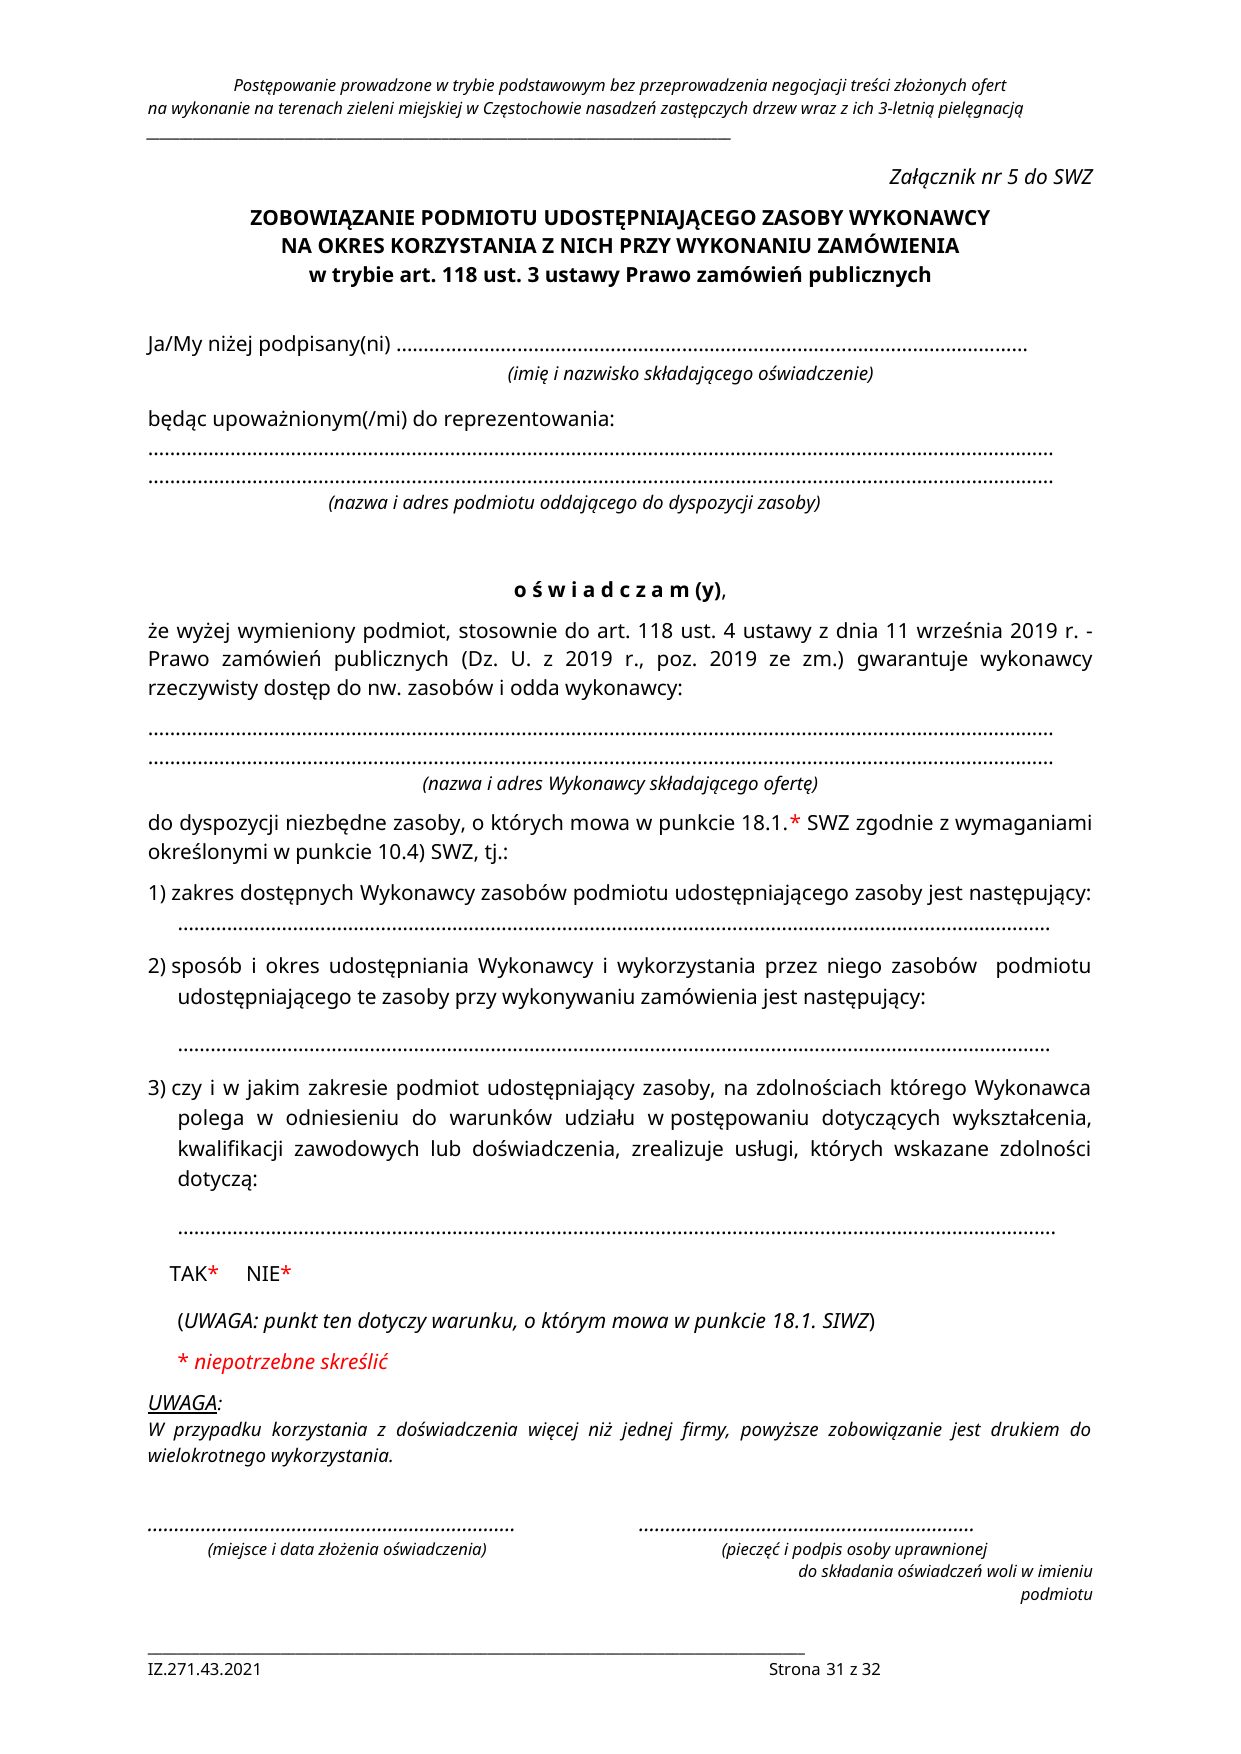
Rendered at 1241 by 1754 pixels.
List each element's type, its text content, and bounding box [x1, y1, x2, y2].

text …………………………………………………………………………………………………………………………………………… [177, 1029, 1093, 1058]
text (UWAGA: punkt ten dotyczy warunku, o którym mowa w punkcie 18.1. SIWZ) [177, 1306, 1093, 1335]
text ………………………………………………………………………………………………………………………………………………… [148, 713, 1093, 742]
text że wyżej wymieniony podmiot, stosownie do art. 118 ust. 4 ustawy z dnia 11 września 2019 r. - Prawo zamówień publicznych (Dz. U. z 2019 r., poz. 2019 ze zm.) gwarantuje wykonawcy rzeczywisty dostęp do nw. zasobów i odda wykonawcy: [148, 616, 1093, 701]
text (miejsce i data złożenia oświadczenia) (pieczęć i podpis osoby uprawnionej do składania oświadczeń woli w imieniu podmiotu [148, 1537, 1093, 1605]
text ………………………………………………………………………………………………………………………………………………… [148, 742, 1093, 770]
text TAK* NIE* [148, 1259, 1093, 1287]
text będąc upoważnionym(/mi) do reprezentowania: [148, 404, 1093, 433]
text (nazwa i adres Wykonawcy składającego ofertę) [148, 770, 1093, 796]
text …………………………………………………………… ……………………………………………………… [148, 1509, 1093, 1537]
text w trybie art. 118 ust. 3 ustawy Prawo zamówień publicznych [148, 260, 1093, 288]
text do dyspozycji niezbędne zasoby, o których mowa w punkcie 18.1.* SWZ zgodnie z wymaganiami określonymi w punkcie 10.4) SWZ, tj.: [148, 808, 1093, 865]
text NA OKRES KORZYSTANIA Z NICH PRZY WYKONANIU ZAMÓWIENIA [148, 232, 1093, 260]
text ZOBOWIĄZANIE PODMIOTU UDOSTĘPNIAJĄCEGO ZASOBY WYKONAWCY [148, 203, 1093, 232]
text o ś w i a d c z a m (y), [148, 575, 1093, 603]
text ………………………………………………………………………………………………………………………………………………… [148, 461, 1093, 490]
text ……………………………………………………………………………………………………………………………………………. [177, 1212, 1093, 1240]
text UWAGA: [148, 1388, 1093, 1417]
text 3) czy i w jakim zakresie podmiot udostępniający zasoby, na zdolnościach którego Wykonawca polega w odniesieniu do warunków udziału w postępowaniu dotyczących wykształcenia, kwalifikacji zawodowych lub doświadczenia, zrealizuje usługi, których wskazane zdolności dotyczą: [148, 1073, 1093, 1193]
text 2) sposób i okres udostępniania Wykonawcy i wykorzystania przez niego zasobów podmiotu udostępniającego te zasoby przy wykonywaniu zamówienia jest następujący: [148, 952, 1093, 1011]
text Ja/My niżej podpisany(ni) ………………….…………………………………………………...…………………………… [148, 329, 1093, 358]
text W przypadku korzystania z doświadczenia więcej niż jednej firmy, powyższe zobowiązanie jest drukiem do wielokrotnego wykorzystania. [148, 1417, 1093, 1468]
text * niepotrzebne skreślić [177, 1347, 1093, 1376]
text 1) zakres dostępnych Wykonawcy zasobów podmiotu udostępniającego zasoby jest następujący: …………………………………………………………………………………………………………………………………………… [148, 878, 1093, 937]
text (imię i nazwisko składającego oświadczenie) [148, 360, 1093, 386]
text ………………………………………………………………………………………………………………………………………………… [148, 433, 1093, 461]
subtitle Załącznik nr 5 do SWZ [148, 162, 1093, 191]
text (nazwa i adres podmiotu oddającego do dyspozycji zasoby) [148, 490, 1093, 515]
